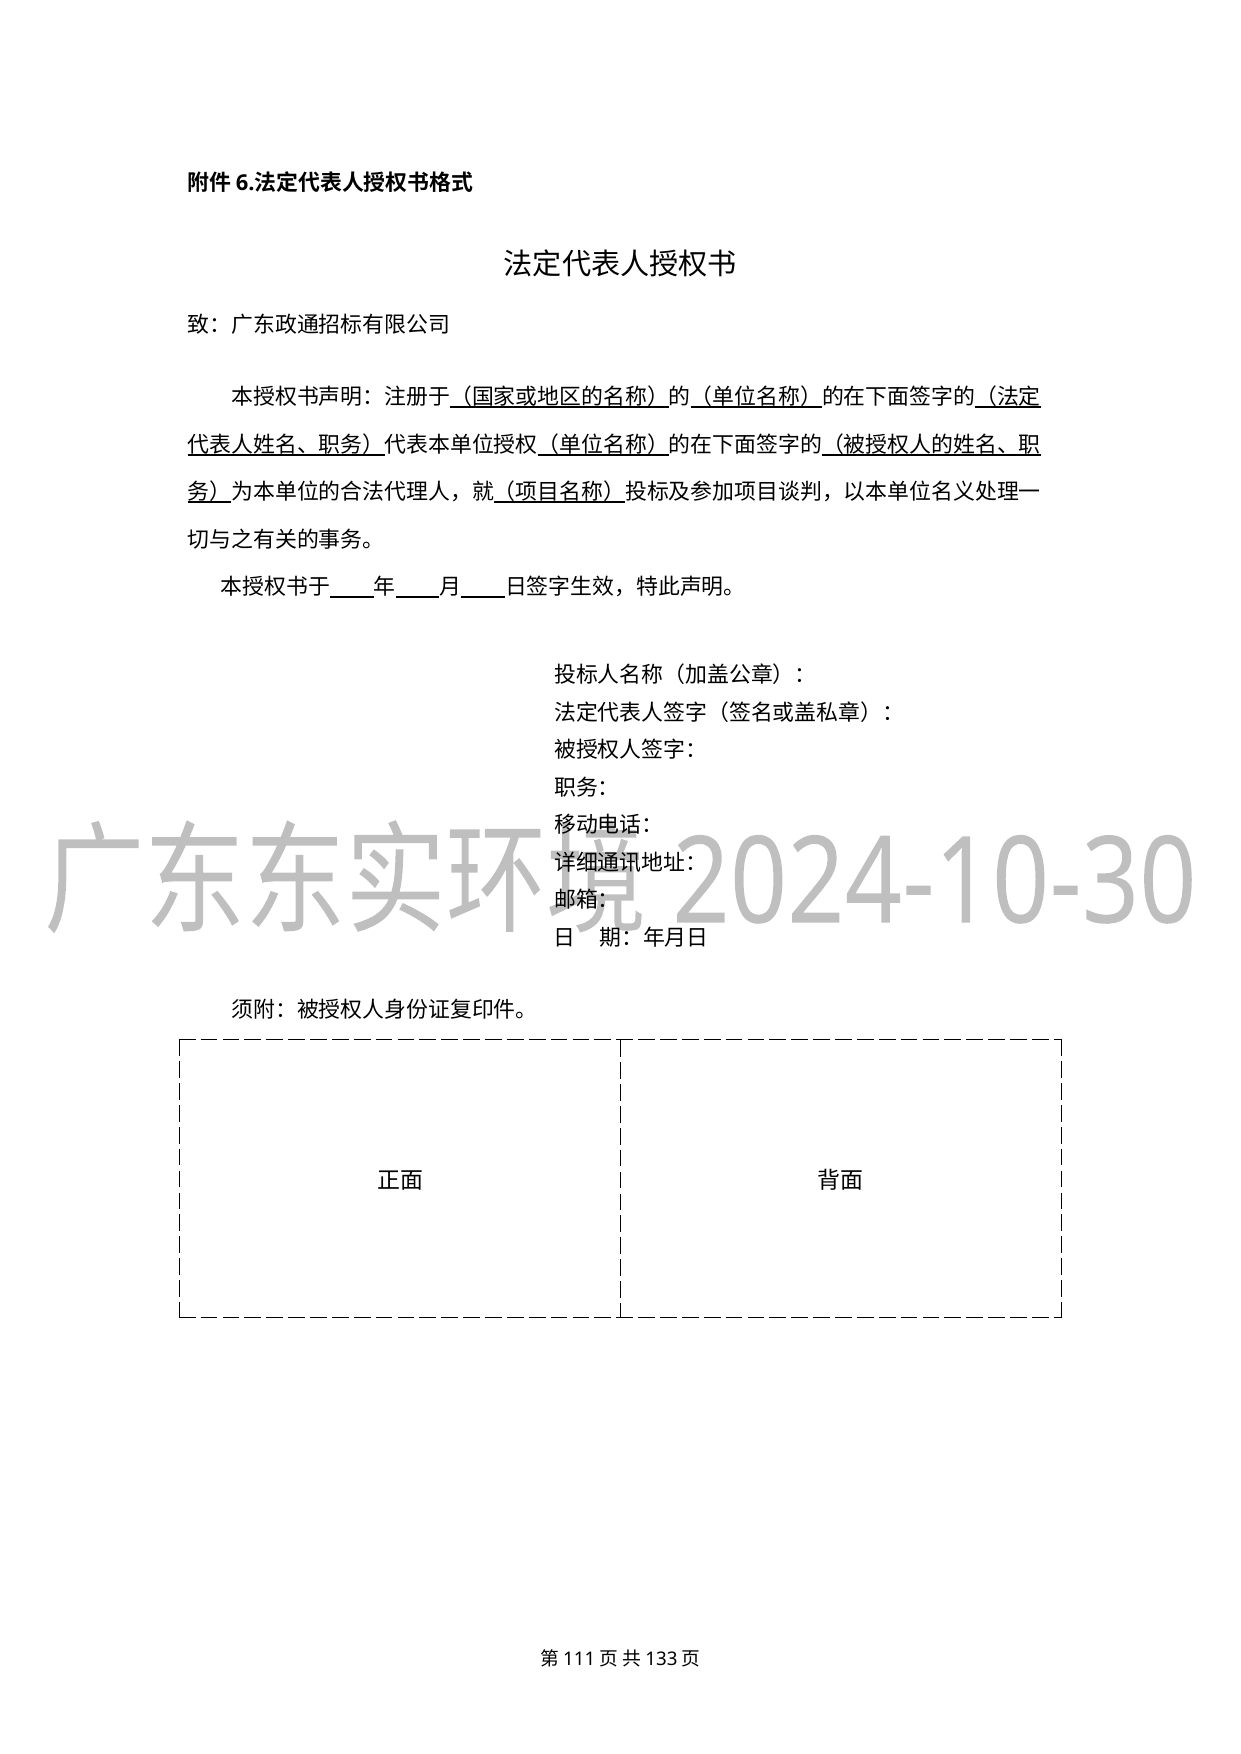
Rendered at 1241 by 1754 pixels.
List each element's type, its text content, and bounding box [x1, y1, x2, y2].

text 本授权书声明：注册于（国家或地区的名称）的（单位名称）的在下面签字的（法定代表人姓名、职务）代表本单位授权（单位名称）的在下面签字的（被授权人的姓名、职务）为本单位的合法代理人，就（项目名称）投标及参加项目谈判，以本单位名义处理一切与之有关的事务。 [187, 379, 1053, 553]
text 投标人名称（加盖公章）： [187, 654, 1053, 692]
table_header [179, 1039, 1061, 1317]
text 移动电话： [187, 804, 1053, 842]
text 本授权书于 年 月 日签字生效，特此声明。 [187, 569, 1053, 601]
text 法定代表人授权书 [187, 241, 1053, 283]
text 法定代表人签字（签名或盖私章）： [187, 692, 1053, 729]
text 致：广东政通招标有限公司 [187, 304, 1053, 342]
text 邮箱： [187, 879, 1053, 917]
text 须附：被授权人身份证复印件。 [187, 992, 1053, 1023]
subtitle 附件6.法定代表人授权书格式 [187, 164, 1053, 196]
text 被授权人签字： [187, 729, 1053, 767]
text 职务： [187, 767, 1053, 804]
text 详细通讯地址： [187, 842, 1053, 879]
text 日 期：年月日 [187, 917, 1053, 954]
